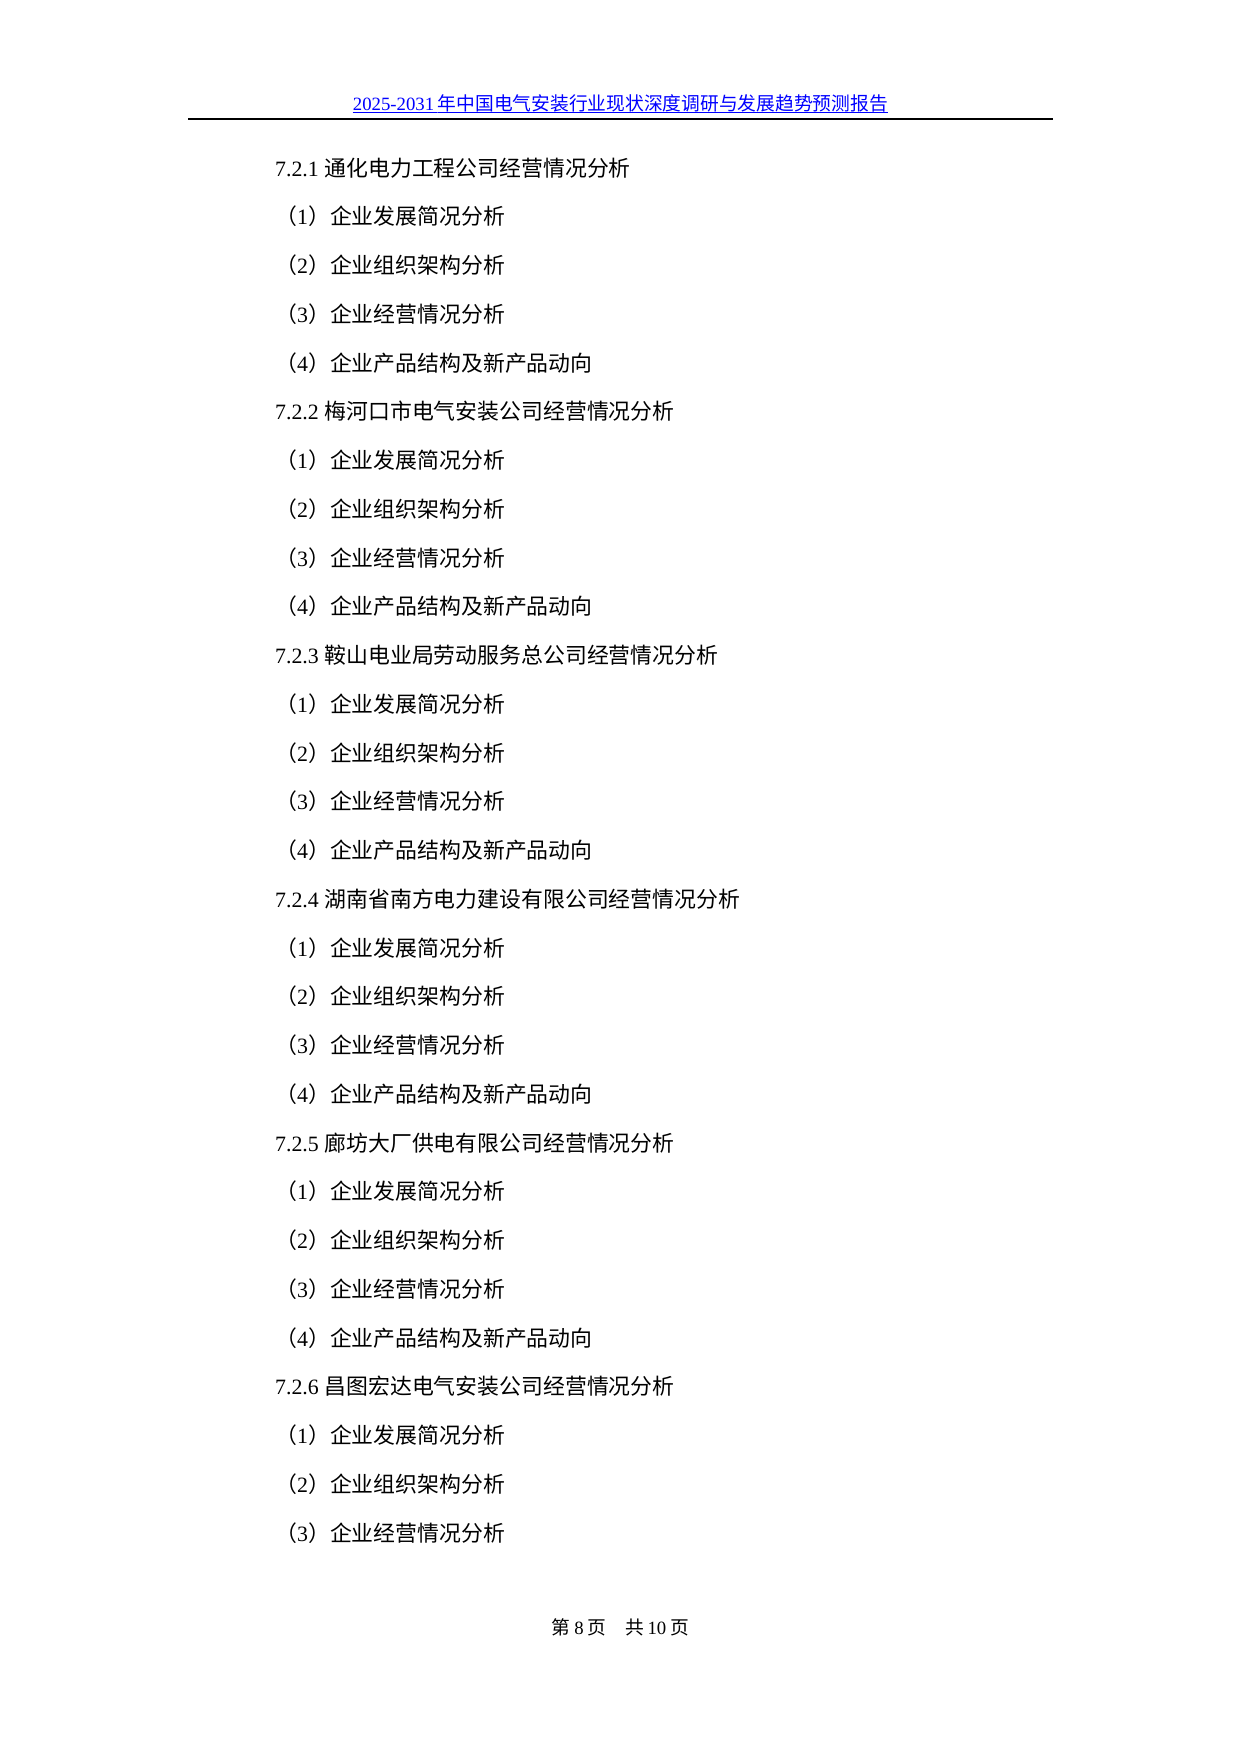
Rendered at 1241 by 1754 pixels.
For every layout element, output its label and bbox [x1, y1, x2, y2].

text [187, 150, 1053, 1548]
